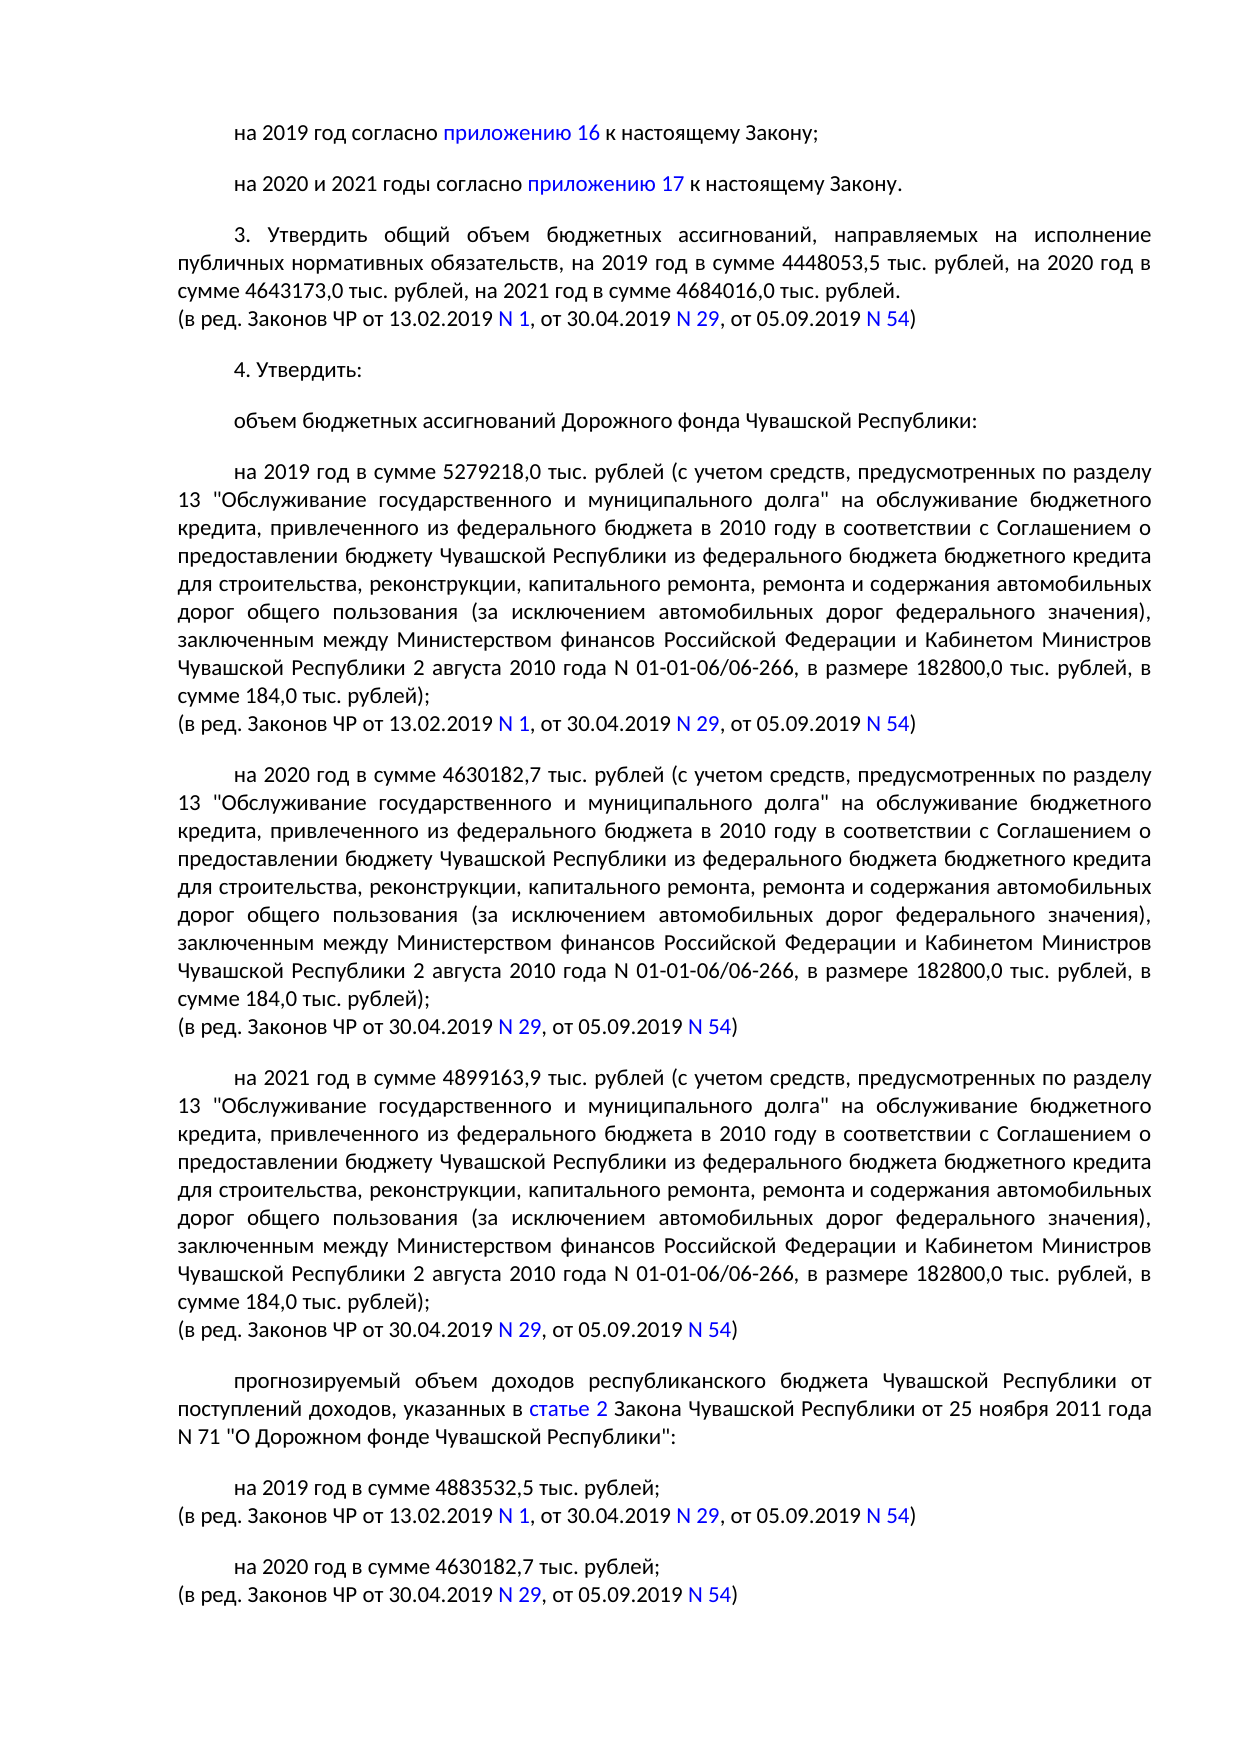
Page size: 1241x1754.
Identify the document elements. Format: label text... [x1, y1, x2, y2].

text 3. Утвердить общий объем бюджетных ассигнований, направляемых на исполнение публичных нормативных обязательств, на 2019 год в сумме 4448053,5 тыс. рублей, на 2020 год в сумме 4643173,0 тыс. рублей, на 2021 год в сумме 4684016,0 тыс. рублей. [177, 220, 1152, 304]
text (в ред. Законов ЧР от 30.04.2019 N 29, от 05.09.2019 N 54) [177, 1315, 1152, 1343]
text на 2020 год в сумме 4630182,7 тыс. рублей (с учетом средств, предусмотренных по разделу 13 "Обслуживание государственного и муниципального долга" на обслуживание бюджетного кредита, привлеченного из федерального бюджета в 2010 году в соответствии с Соглашением о предоставлении бюджету Чувашской Республики из федерального бюджета бюджетного кредита для строительства, реконструкции, капитального ремонта, ремонта и содержания автомобильных дорог общего пользования (за исключением автомобильных дорог федерального значения), заключенным между Министерством финансов Российской Федерации и Кабинетом Министров Чувашской Республики 2 августа 2010 года N 01-01-06/06-266, в размере 182800,0 тыс. рублей, в сумме 184,0 тыс. рублей); [177, 760, 1152, 1012]
text (в ред. Законов ЧР от 30.04.2019 N 29, от 05.09.2019 N 54) [177, 1012, 1152, 1040]
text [177, 1580, 1152, 1608]
text (в ред. Законов ЧР от 13.02.2019 N 1, от 30.04.2019 N 29, от 05.09.2019 N 54) [177, 1501, 1152, 1529]
text объем бюджетных ассигнований Дорожного фонда Чувашской Республики: [177, 406, 1152, 434]
text (в ред. Законов ЧР от 13.02.2019 N 1, от 30.04.2019 N 29, от 05.09.2019 N 54) [177, 709, 1152, 737]
text на 2019 год в сумме 4883532,5 тыс. рублей; [177, 1473, 1152, 1501]
text на 2019 год согласно приложению 16 к настоящему Закону; [177, 118, 1152, 146]
text на 2021 год в сумме 4899163,9 тыс. рублей (с учетом средств, предусмотренных по разделу 13 "Обслуживание государственного и муниципального долга" на обслуживание бюджетного кредита, привлеченного из федерального бюджета в 2010 году в соответствии с Соглашением о предоставлении бюджету Чувашской Республики из федерального бюджета бюджетного кредита для строительства, реконструкции, капитального ремонта, ремонта и содержания автомобильных дорог общего пользования (за исключением автомобильных дорог федерального значения), заключенным между Министерством финансов Российской Федерации и Кабинетом Министров Чувашской Республики 2 августа 2010 года N 01-01-06/06-266, в размере 182800,0 тыс. рублей, в сумме 184,0 тыс. рублей); [177, 1063, 1152, 1315]
text прогнозируемый объем доходов республиканского бюджета Чувашской Республики от поступлений доходов, указанных в статье 2 Закона Чувашской Республики от 25 ноября 2011 года N 71 "О Дорожном фонде Чувашской Республики": [177, 1366, 1152, 1450]
text 4. Утвердить: [177, 355, 1152, 383]
text на 2020 год в сумме 4630182,7 тыс. рублей; [177, 1552, 1152, 1580]
text на 2019 год в сумме 5279218,0 тыс. рублей (с учетом средств, предусмотренных по разделу 13 "Обслуживание государственного и муниципального долга" на обслуживание бюджетного кредита, привлеченного из федерального бюджета в 2010 году в соответствии с Соглашением о предоставлении бюджету Чувашской Республики из федерального бюджета бюджетного кредита для строительства, реконструкции, капитального ремонта, ремонта и содержания автомобильных дорог общего пользования (за исключением автомобильных дорог федерального значения), заключенным между Министерством финансов Российской Федерации и Кабинетом Министров Чувашской Республики 2 августа 2010 года N 01-01-06/06-266, в размере 182800,0 тыс. рублей, в сумме 184,0 тыс. рублей); [177, 457, 1152, 709]
text (в ред. Законов ЧР от 13.02.2019 N 1, от 30.04.2019 N 29, от 05.09.2019 N 54) [177, 304, 1152, 332]
text на 2020 и 2021 годы согласно приложению 17 к настоящему Закону. [177, 169, 1152, 197]
